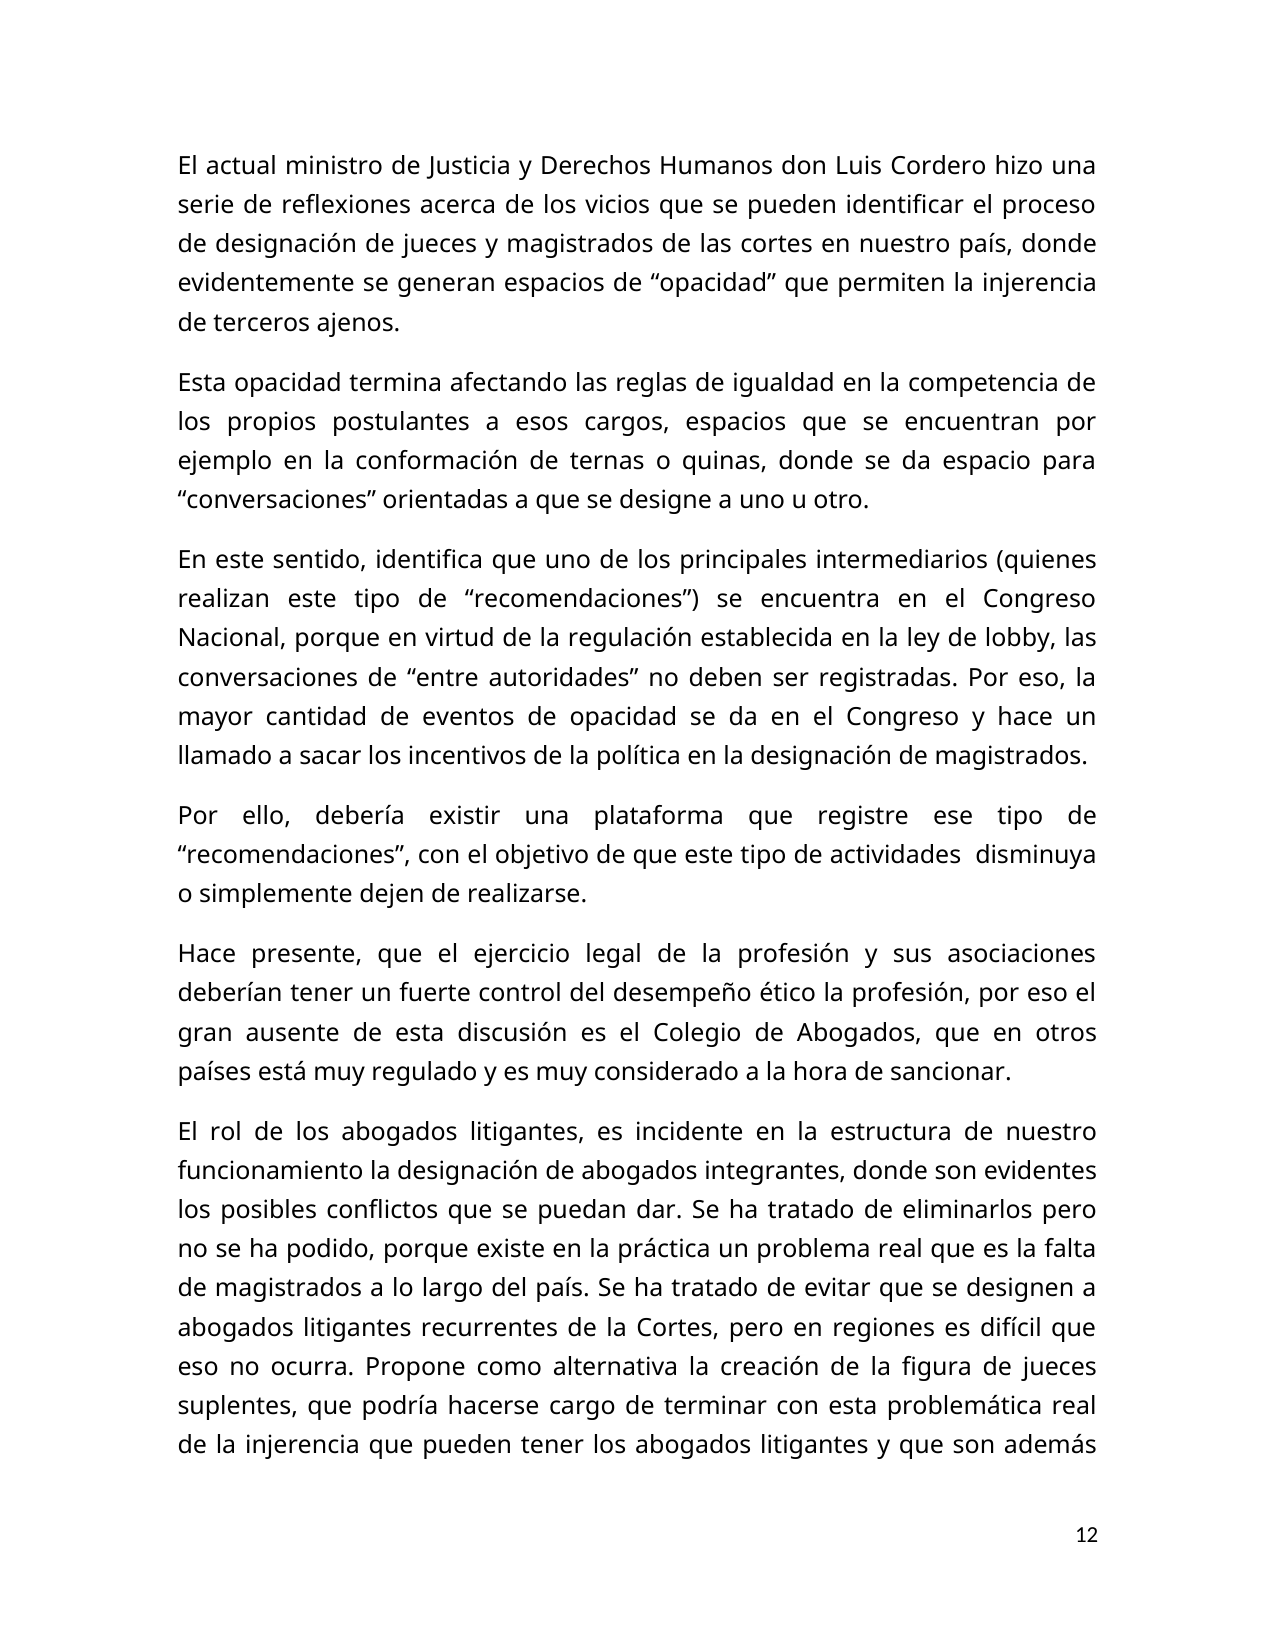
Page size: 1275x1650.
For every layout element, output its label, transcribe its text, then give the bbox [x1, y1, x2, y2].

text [177, 1113, 1098, 1461]
text Por ello, debería existir una plataforma que registre ese tipo de “recomendaciones”, con el objetivo de que este tipo de actividades disminuya o simplemente dejen de realizarse. [177, 798, 1098, 910]
text El actual ministro de Justicia y Derechos Humanos don Luis Cordero hizo una serie de reflexiones acerca de los vicios que se pueden identificar el proceso de designación de jueces y magistrados de las cortes en nuestro país, donde evidentemente se generan espacios de “opacidad” que permiten la injerencia de terceros ajenos. [177, 148, 1098, 338]
text En este sentido, identifica que uno de los principales intermediarios (quienes realizan este tipo de “recomendaciones”) se encuentra en el Congreso Nacional, porque en virtud de la regulación establecida en la ley de lobby, las conversaciones de “entre autoridades” no deben ser registradas. Por eso, la mayor cantidad de eventos de opacidad se da en el Congreso y hace un llamado a sacar los incentivos de la política en la designación de magistrados. [177, 542, 1098, 772]
text Hace presente, que el ejercicio legal de la profesión y sus asociaciones deberían tener un fuerte control del desempeño ético la profesión, por eso el gran ausente de esta discusión es el Colegio de Abogados, que en otros países está muy regulado y es muy considerado a la hora de sancionar. [177, 936, 1098, 1087]
text Esta opacidad termina afectando las reglas de igualdad en la competencia de los propios postulantes a esos cargos, espacios que se encuentran por ejemplo en la conformación de ternas o quinas, donde se da espacio para “conversaciones” orientadas a que se designe a uno u otro. [177, 364, 1098, 516]
